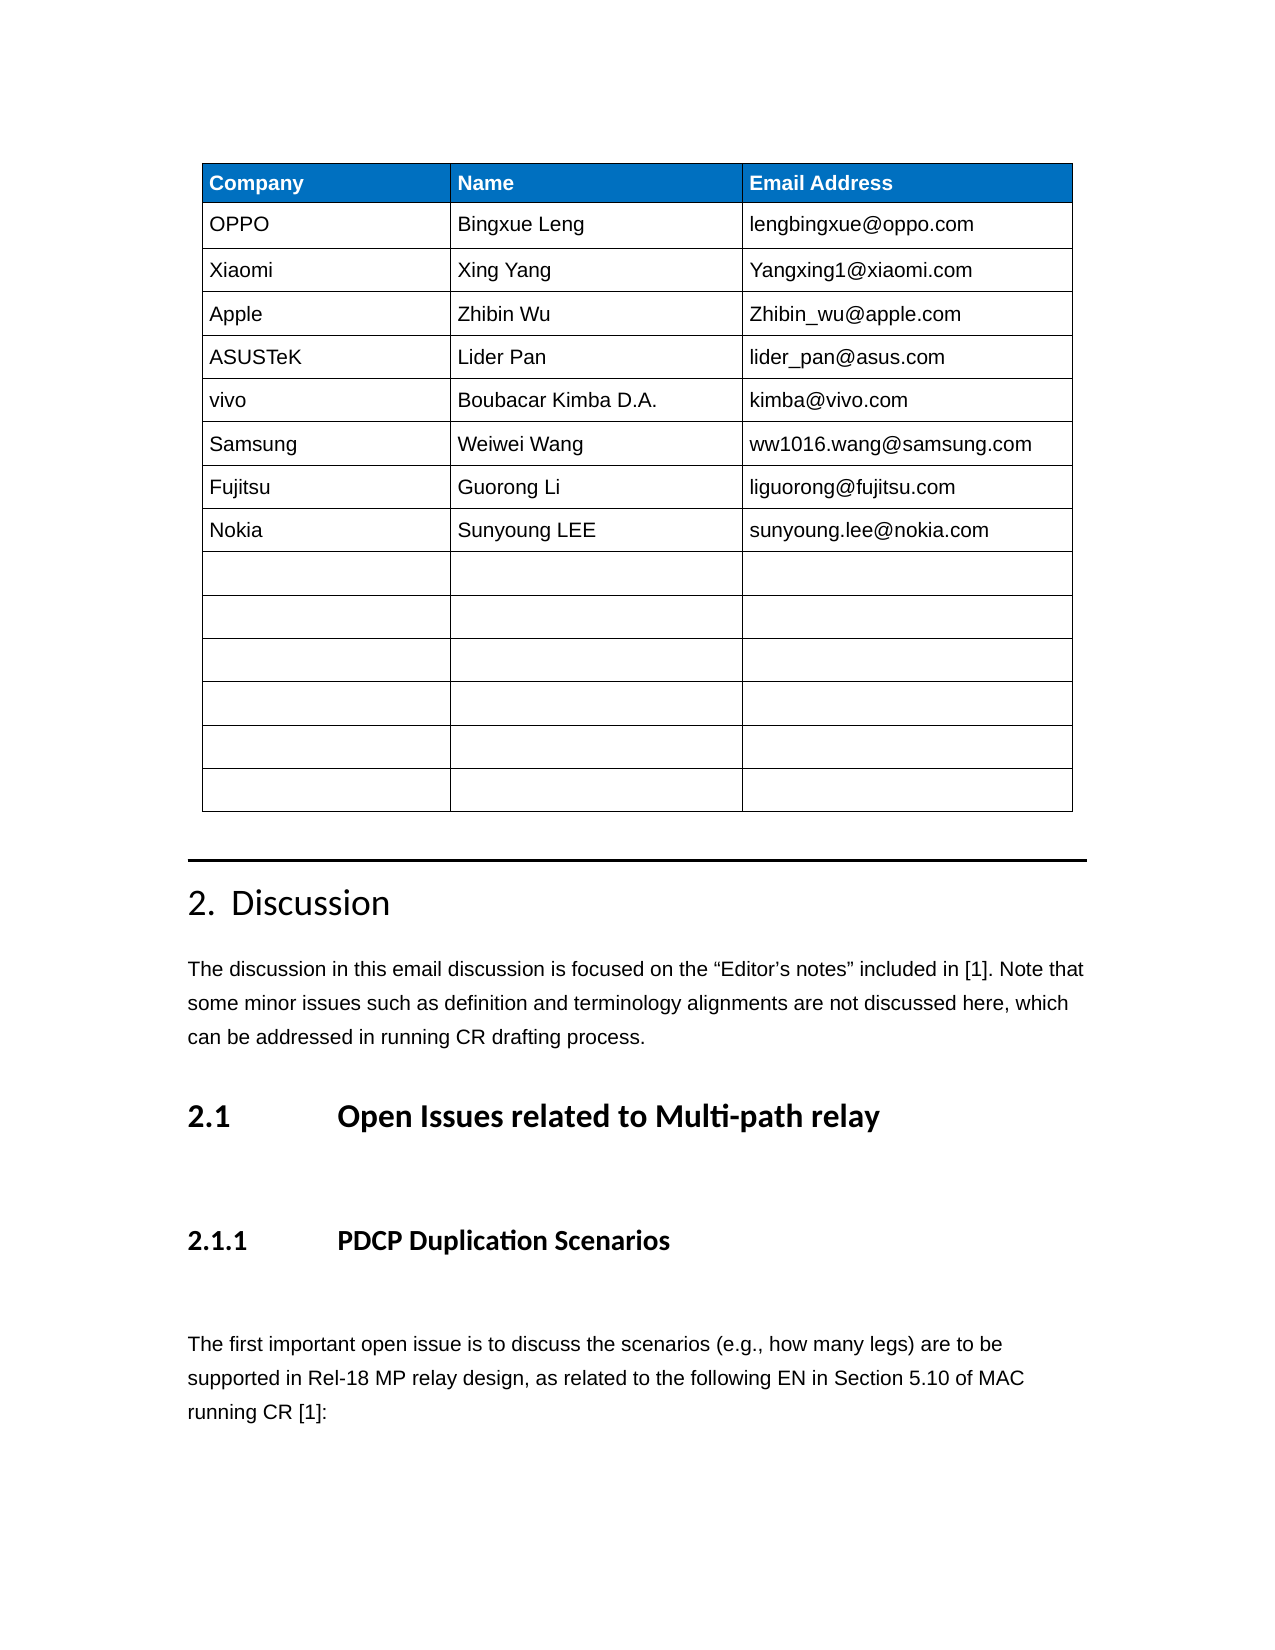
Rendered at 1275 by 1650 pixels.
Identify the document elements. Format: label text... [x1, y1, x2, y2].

table_cell Xiaomi [203, 249, 450, 291]
table_cell Bingxue Leng [451, 203, 742, 248]
table_cell [203, 769, 450, 811]
table_cell [203, 552, 450, 594]
table_cell [451, 552, 742, 594]
table_cell Guorong Li [451, 466, 742, 508]
table_cell ASUSTeK [203, 336, 450, 378]
text The first important open issue is to discuss the scenarios (e.g., how many legs) are to be supported in Rel-18 MP relay design, as related to the following EN in Section 5.10 of MAC running CR [1]: [187, 1327, 1087, 1428]
table_header Company [203, 164, 450, 202]
table_cell [451, 769, 742, 811]
table_cell [743, 596, 1072, 638]
table_cell [451, 596, 742, 638]
table_cell Boubacar Kimba D.A. [451, 379, 742, 421]
table_header Email Address [743, 164, 1072, 202]
table_cell [743, 726, 1072, 768]
table_cell Nokia [203, 509, 450, 551]
table_header Name [451, 164, 742, 202]
table_cell Zhibin_wu@apple.com [743, 292, 1072, 334]
table_cell Weiwei Wang [451, 422, 742, 464]
table_cell Sunyoung LEE [451, 509, 742, 551]
table_cell lengbingxue@oppo.com [743, 203, 1072, 248]
table_cell [203, 682, 450, 724]
table_cell [451, 682, 742, 724]
table_cell [203, 639, 450, 681]
table_cell [203, 596, 450, 638]
subtitle 2. Discussion [187, 860, 1087, 936]
table_cell ww1016.wang@samsung.com [743, 422, 1072, 464]
table_cell [451, 639, 742, 681]
table_cell [743, 682, 1072, 724]
table_cell Samsung [203, 422, 450, 464]
table_cell Zhibin Wu [451, 292, 742, 334]
subtitle 2.1 Open Issues related to Multi-path relay [187, 1081, 1087, 1149]
table_cell Apple [203, 292, 450, 334]
table_cell [203, 726, 450, 768]
table_cell lider_pan@asus.com [743, 336, 1072, 378]
text The discussion in this email discussion is focused on the “Editor’s notes” included in [1]. Note that some minor issues such as definition and terminology alignments are not discussed here, which can be addressed in running CR drafting process. [187, 952, 1087, 1054]
table_cell Fujitsu [203, 466, 450, 508]
table_cell [451, 726, 742, 768]
table_cell sunyoung.lee@nokia.com [743, 509, 1072, 551]
table_cell Xing Yang [451, 249, 742, 291]
table_cell kimba@vivo.com [743, 379, 1072, 421]
table_cell Yangxing1@xiaomi.com [743, 249, 1072, 291]
subtitle 2.1.1 PDCP Duplication Scenarios [187, 1206, 1087, 1274]
table_cell Lider Pan [451, 336, 742, 378]
table_cell vivo [203, 379, 450, 421]
table_cell OPPO [203, 203, 450, 248]
table_cell [743, 552, 1072, 594]
table_cell [743, 639, 1072, 681]
table_cell [743, 769, 1072, 811]
table_cell liguorong@fujitsu.com [743, 466, 1072, 508]
